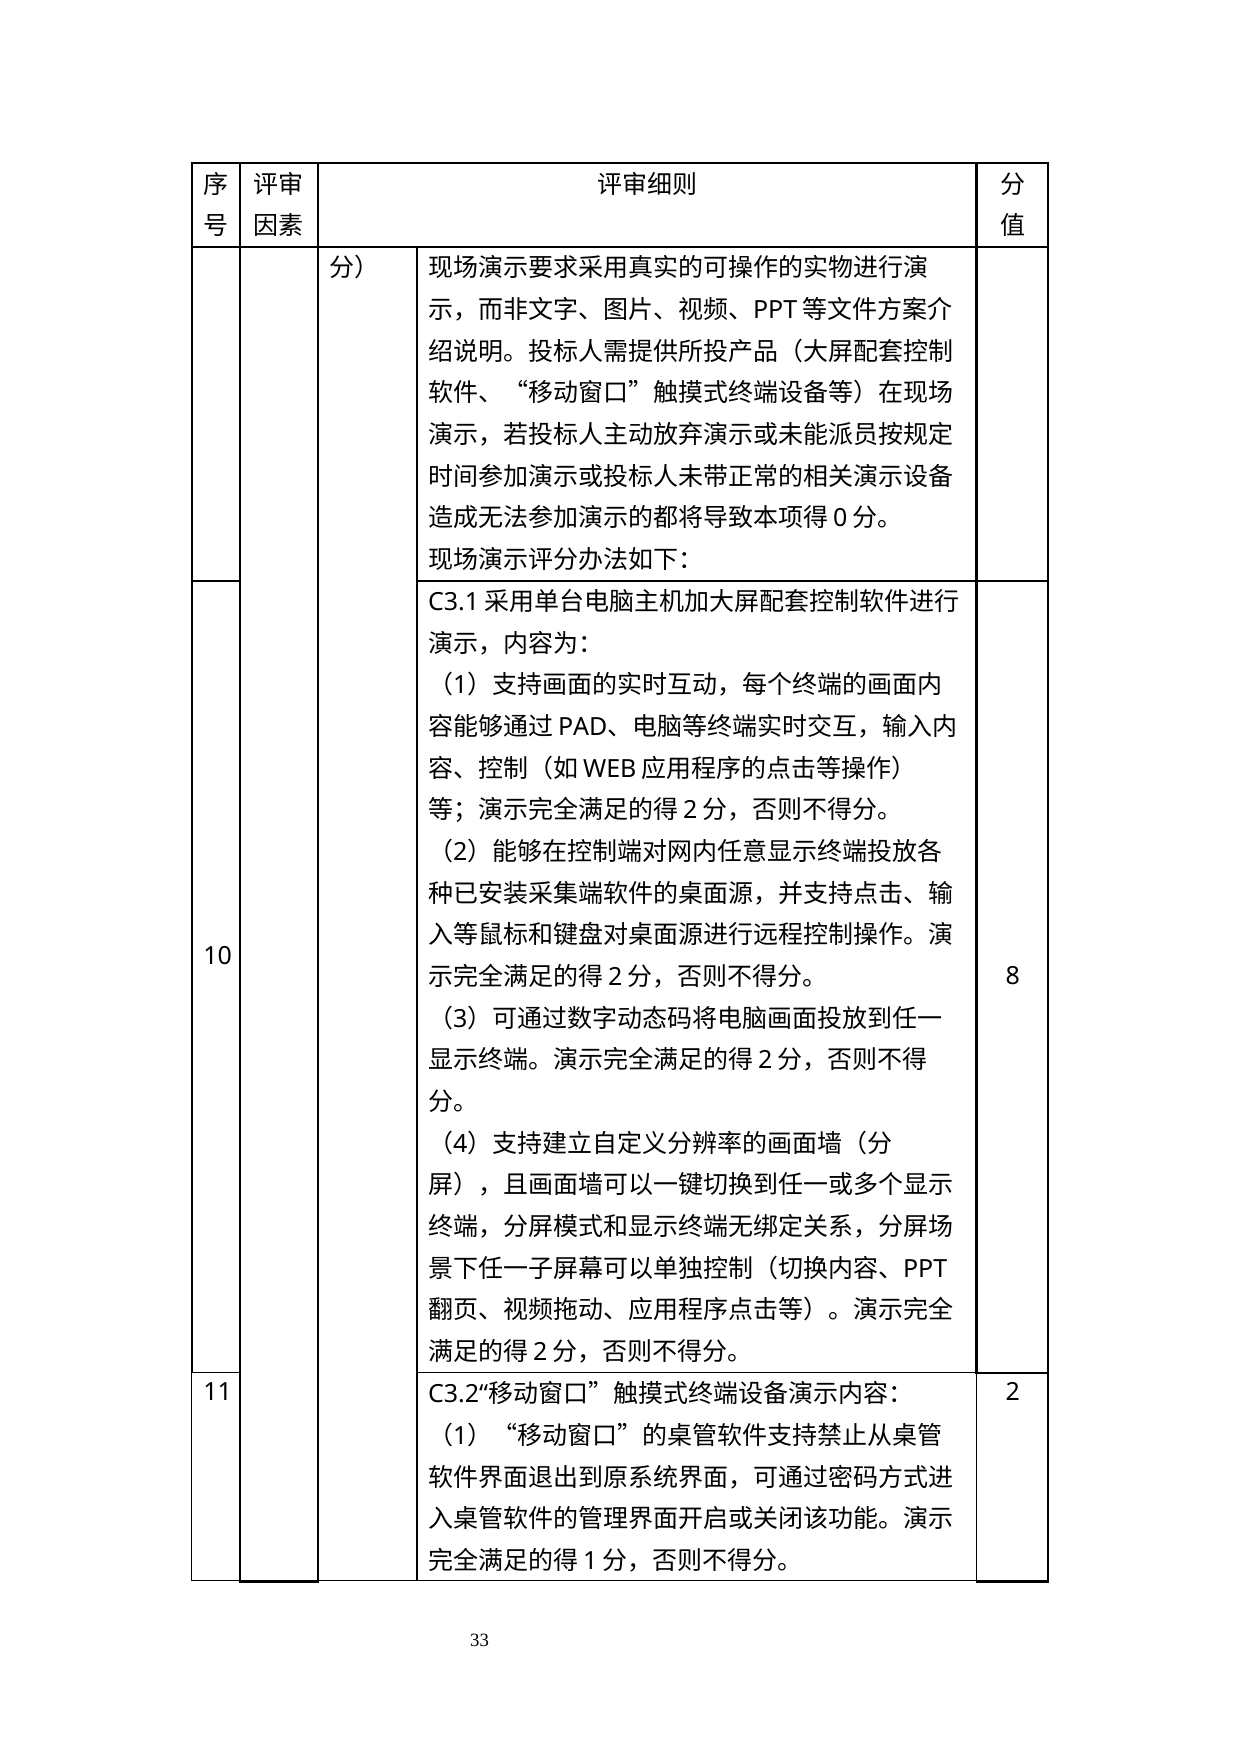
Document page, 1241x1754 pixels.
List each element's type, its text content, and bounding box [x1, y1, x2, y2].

table_header 评审因素 [241, 164, 317, 246]
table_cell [418, 248, 975, 579]
table_cell [978, 248, 1047, 579]
table_cell [192, 1373, 239, 1580]
table_header 分值 [978, 164, 1047, 246]
table_cell C3.1采用单台电脑主机加大屏配套控制软件进行演示，内容为： （1）支持画面的实时互动，每个终端的画面内容能够通过PAD、电脑等终端实时交互，输入内容、控制（如WEB应用程序的点击等操作）等；演示完全满足的得2分，否则不得分。 （2）能够在控制端对网内任意显示终端投放各种已安装采集端软件的桌面源，并支持点击、输入等鼠标和键盘对桌面源进行远程控制操作。演示完全满足的得2分，否则不得分。 （3）可通过数字动态码将电脑画面投放到任一显示终端。演示完全满足的得2分，否则不得分。 （4）支持建立自定义分辨率的画面墙（分屏），且画面墙可以一键切换到任一或多个显示终端，分屏模式和显示终端无绑定关系，分屏场景下任一子屏幕可以单独控制（切换内容、PPT 翻页、视频拖动、应用程序点击等）。演示完全满足的得2分，否则不得分。 [418, 582, 975, 1372]
table_header 序号 [193, 164, 239, 246]
table_header 评审细则 [319, 164, 975, 246]
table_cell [418, 1373, 976, 1580]
table_cell 2 [977, 1374, 1047, 1580]
table_cell C3.现场演示要求（满分10分） [319, 248, 416, 1580]
table_cell 8 [978, 582, 1047, 1372]
table_cell [193, 248, 239, 579]
table_cell [193, 582, 239, 1372]
